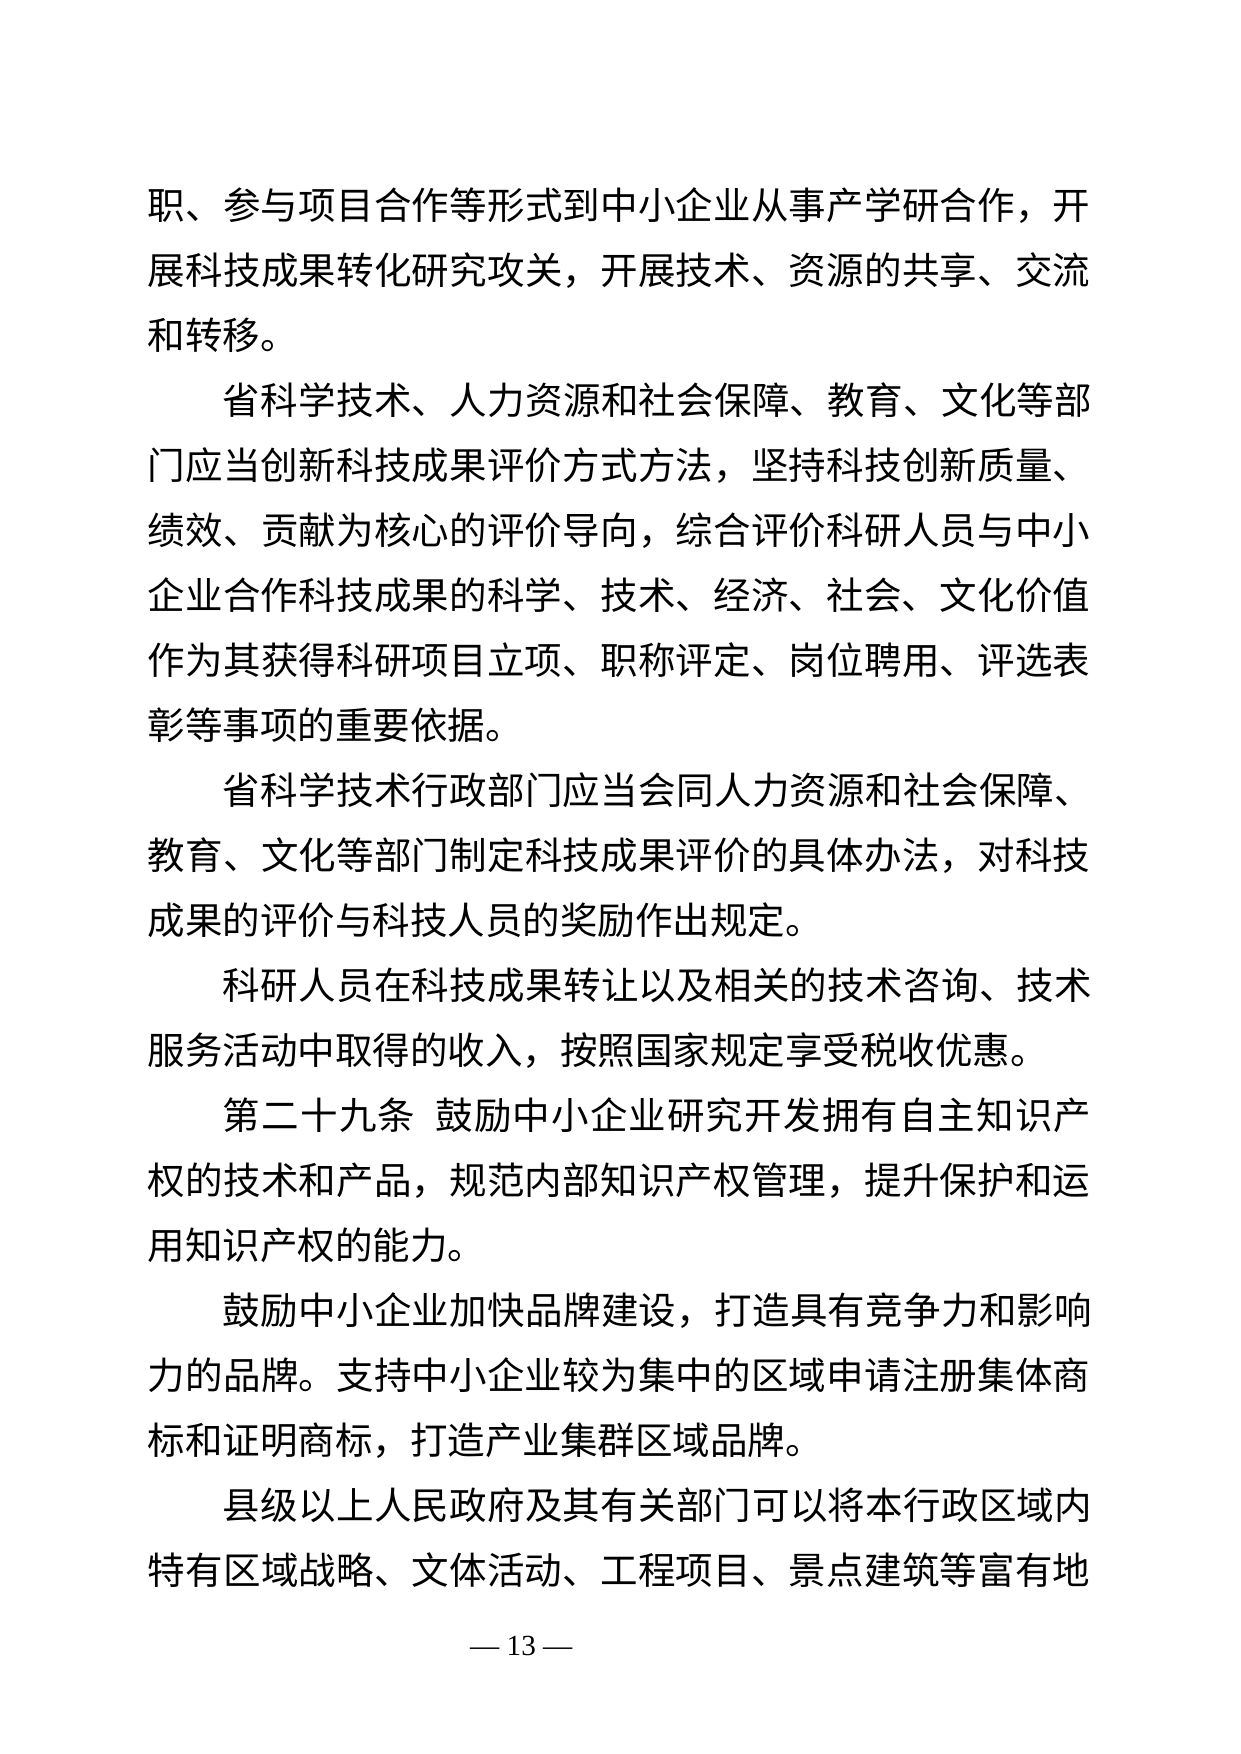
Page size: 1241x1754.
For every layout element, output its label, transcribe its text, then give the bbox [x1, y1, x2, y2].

text 鼓励中小企业加快品牌建设，打造具有竞争力和影响力的品牌。支持中小企业较为集中的区域申请注册集体商标和证明商标，打造产业集群区域品牌。 [148, 1276, 1092, 1471]
text 第二十九条 鼓励中小企业研究开发拥有自主知识产权的技术和产品，规范内部知识产权管理，提升保护和运用知识产权的能力。 [148, 1081, 1092, 1276]
text 省科学技术、人力资源和社会保障、教育、文化等部门应当创新科技成果评价方式方法，坚持科技创新质量、绩效、贡献为核心的评价导向，综合评价科研人员与中小企业合作科技成果的科学、技术、经济、社会、文化价值，作为其获得科研项目立项、职称评定、岗位聘用、评选表彰等事项的重要依据。 [148, 366, 1092, 756]
text 科研人员在科技成果转让以及相关的技术咨询、技术服务活动中取得的收入，按照国家规定享受税收优惠。 [148, 951, 1092, 1081]
text 省科学技术行政部门应当会同人力资源和社会保障、教育、文化等部门制定科技成果评价的具体办法，对科技成果的评价与科技人员的奖励作出规定。 [148, 756, 1092, 951]
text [148, 171, 1092, 366]
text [148, 1471, 1092, 1601]
